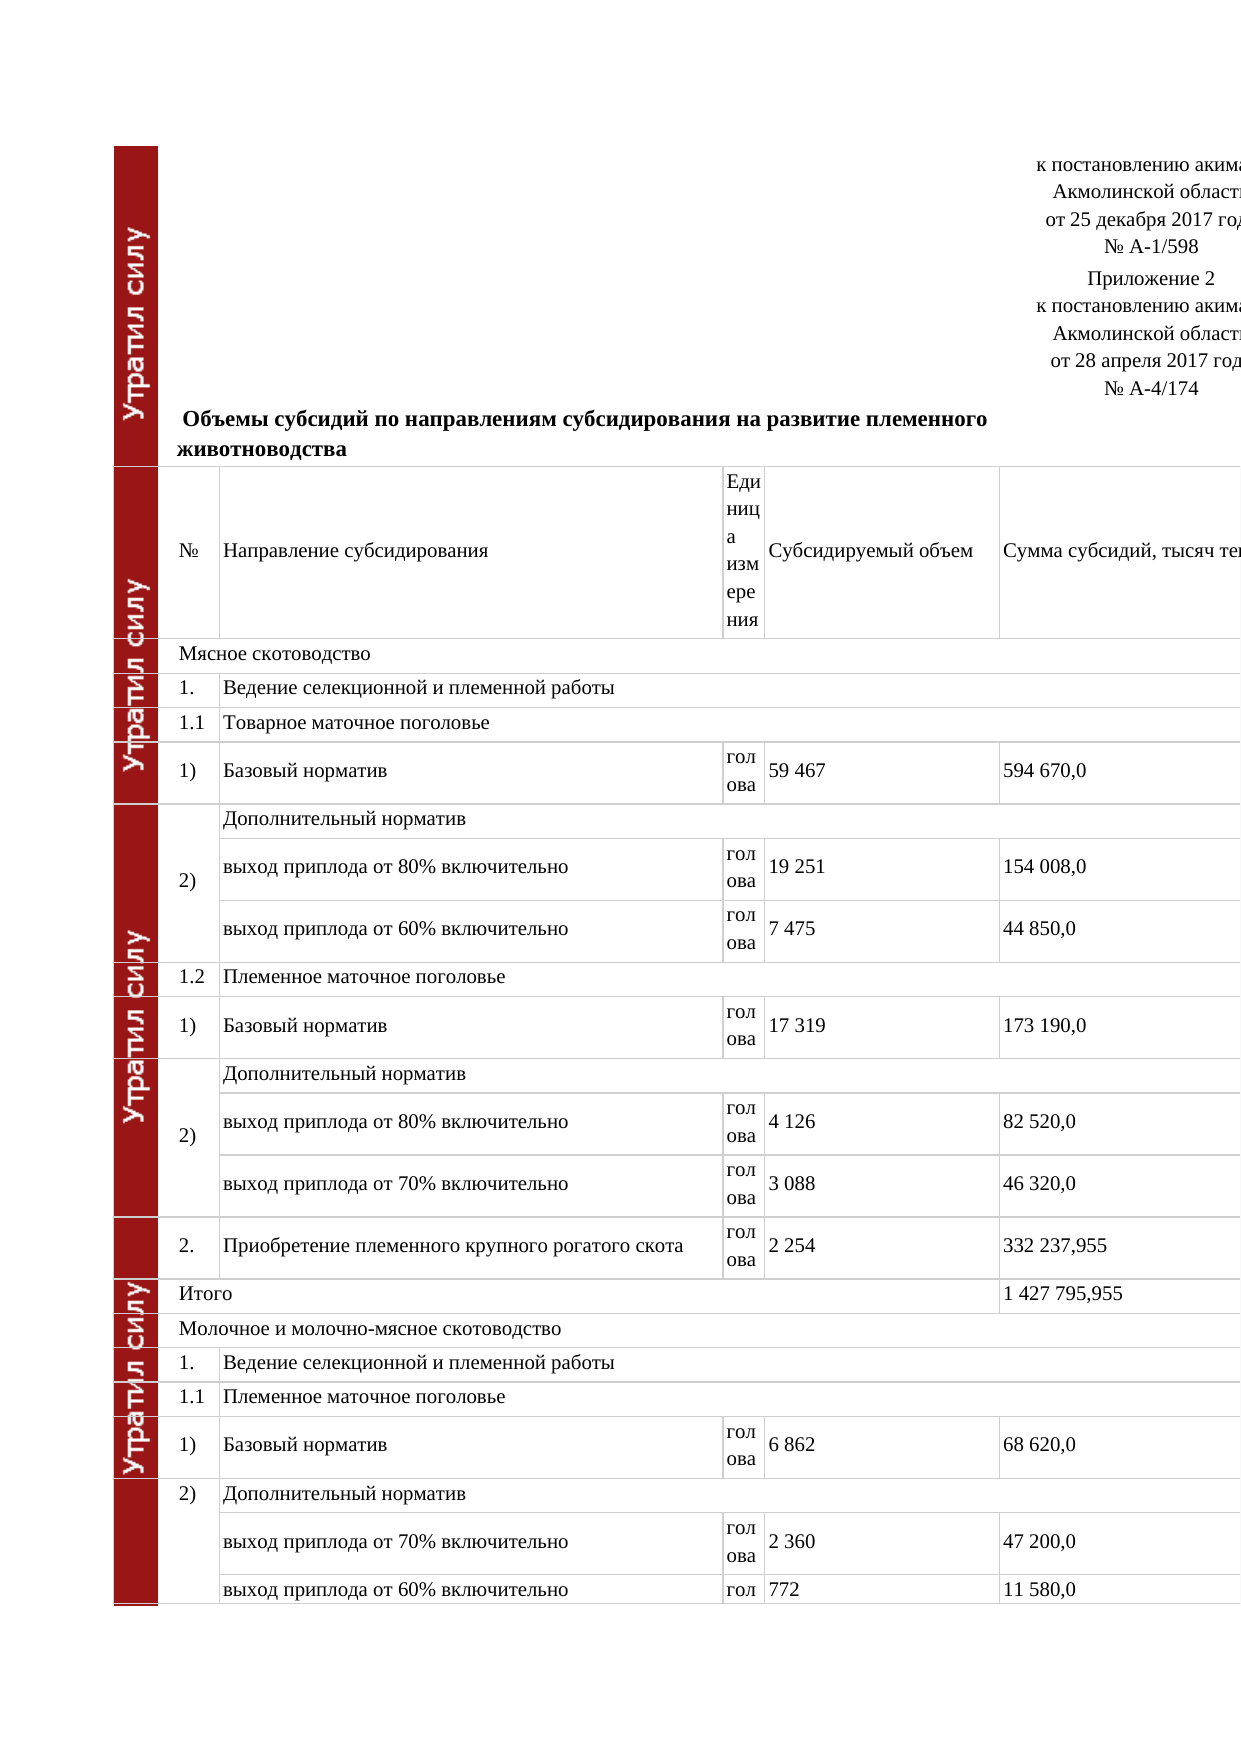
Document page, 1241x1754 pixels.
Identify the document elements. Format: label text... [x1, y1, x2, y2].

table_cell 1.2 [114, 963, 219, 996]
table_header № [114, 467, 219, 638]
table_cell 1. [114, 674, 219, 707]
table_cell 173 190,0 [1000, 997, 1240, 1058]
table_cell 2) [114, 1059, 219, 1216]
table_cell 59 467 [765, 743, 999, 803]
table_cell 1 427 795,955 [1000, 1280, 1240, 1313]
table_cell 2 254 [765, 1218, 999, 1278]
table_cell 154 008,0 [1000, 839, 1240, 899]
table_cell выход приплода от 60% включительно [220, 901, 722, 962]
table_cell выход приплода от 80% включительно [220, 839, 722, 899]
table_cell голова [724, 1218, 764, 1278]
table_cell Базовый норматив [220, 997, 722, 1058]
table_cell Итого [114, 1280, 999, 1313]
table_cell Ведение селекционной и племенной работы [220, 674, 1240, 707]
table_cell 46 320,0 [1000, 1156, 1240, 1216]
table_cell 11 580,0 [1000, 1575, 1240, 1602]
table_cell голова [724, 743, 764, 803]
table_cell Дополнительный норматив [220, 1059, 1240, 1092]
table_cell 1.1 [114, 708, 219, 741]
table_cell Приложение 2 к постановлению акимата Акмолинской области от 28 апреля 2017 года № А-4/174 [912, 264, 1240, 405]
table_cell выход приплода от 60% включительно [220, 1575, 722, 1602]
table_cell Дополнительный норматив [220, 805, 1240, 838]
table_cell 7 475 [765, 901, 999, 962]
table_cell 6 862 [765, 1417, 999, 1478]
table_cell Племенное маточное поголовье [220, 1383, 1240, 1416]
table_cell Дополнительный норматив [220, 1479, 1240, 1512]
table_cell голова [724, 997, 764, 1058]
table_cell 1) [114, 1417, 219, 1478]
table_cell 3 088 [765, 1156, 999, 1216]
table_cell голова [724, 1094, 764, 1154]
table_cell выход приплода от 70% включительно [220, 1156, 722, 1216]
table_cell 1.1 [114, 1383, 219, 1416]
table_cell Молочное и молочно-мясное скотоводство [114, 1314, 1240, 1347]
table_cell Базовый норматив [220, 1417, 722, 1478]
table_cell 82 520,0 [1000, 1094, 1240, 1154]
table_cell выход приплода от 80% включительно [220, 1094, 722, 1154]
table_cell Ведение селекционной и племенной работы [220, 1348, 1240, 1381]
table_cell 44 850,0 [1000, 901, 1240, 962]
table_cell Товарное маточное поголовье [220, 708, 1240, 741]
table_cell голова [724, 901, 764, 962]
table_cell 47 200,0 [1000, 1513, 1240, 1574]
text Объемы субсидий по направлениям субсидирования на развитие племенного животноводства [112, 405, 1128, 462]
table_cell голова [724, 1513, 764, 1574]
table_cell 1. [114, 1348, 219, 1381]
table_header Приложение к постановлению акимата Акмолинской области от 25 декабря 2017 года № А-1/598 [912, 150, 1240, 264]
picture [114, 462, 158, 466]
table_cell [101, 264, 912, 405]
table_cell 2) [114, 1479, 219, 1602]
table_header Направление субсидирования [220, 467, 722, 638]
table_cell голова [724, 1156, 764, 1216]
table_cell 4 126 [765, 1094, 999, 1154]
table_cell 19 251 [765, 839, 999, 899]
table_cell Приобретение племенного крупного рогатого скота [220, 1218, 722, 1278]
table_cell 594 670,0 [1000, 743, 1240, 803]
table_cell голова [724, 839, 764, 899]
table_cell 2 360 [765, 1513, 999, 1574]
table_cell Базовый норматив [220, 743, 722, 803]
table_cell Мясное скотоводство [114, 639, 1240, 672]
table_header Единица измерения [724, 467, 764, 638]
table_cell 1) [114, 997, 219, 1058]
table_cell 1) [114, 743, 219, 803]
table_cell голова [724, 1575, 764, 1602]
table_cell 772 [765, 1575, 999, 1602]
table_cell 332 237,955 [1000, 1218, 1240, 1278]
table_header [101, 150, 912, 264]
table_header Субсидируемый объем [765, 467, 999, 638]
picture [114, 146, 158, 150]
table_cell выход приплода от 70% включительно [220, 1513, 722, 1574]
table_cell голова [724, 1417, 764, 1478]
table_cell 2) [114, 805, 219, 962]
table_cell 2. [114, 1218, 219, 1278]
table_cell 68 620,0 [1000, 1417, 1240, 1478]
table_header Сумма субсидий, тысяч тенге [1000, 467, 1240, 638]
table_cell 17 319 [765, 997, 999, 1058]
table_cell Племенное маточное поголовье [220, 963, 1240, 996]
